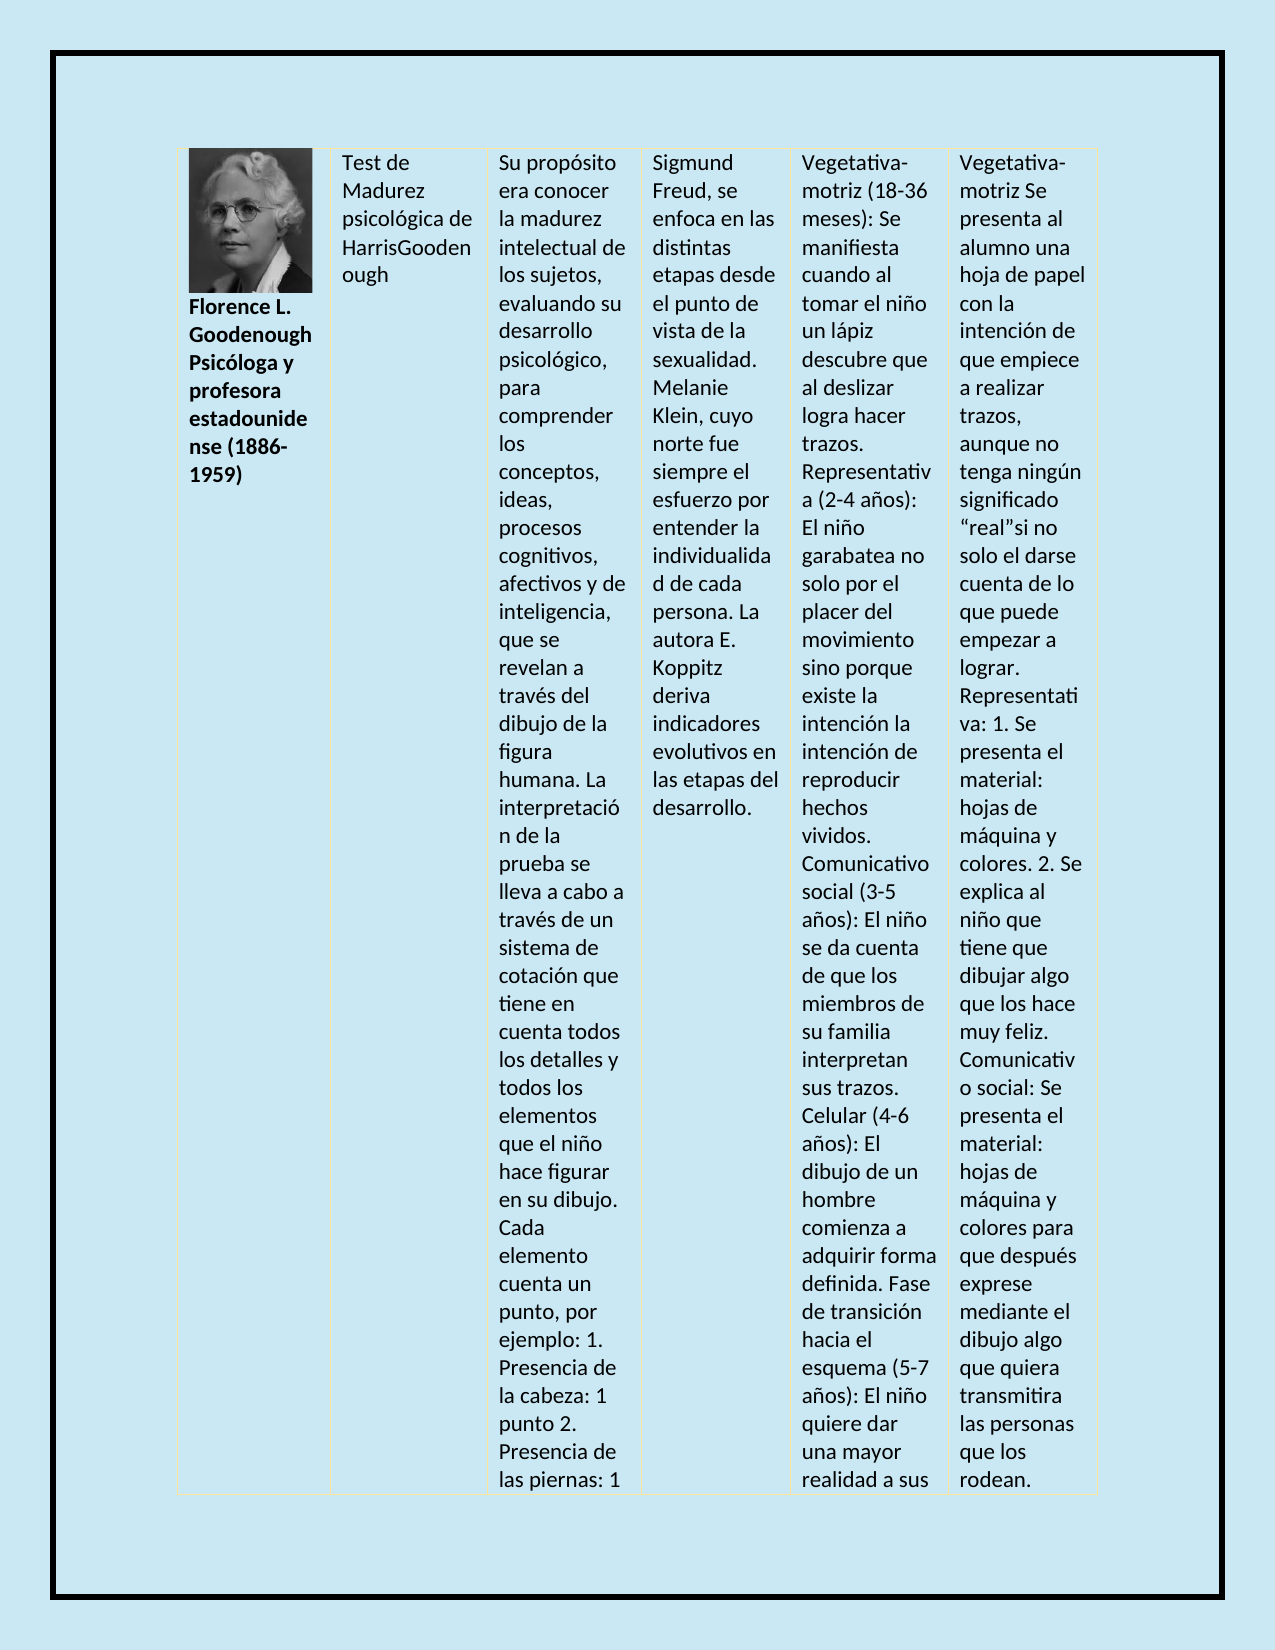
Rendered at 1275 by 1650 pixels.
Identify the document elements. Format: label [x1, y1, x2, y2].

picture [188, 148, 313, 293]
table_cell [488, 149, 641, 1493]
table_cell [331, 149, 487, 1493]
table_cell [949, 149, 1097, 1493]
table_cell [178, 149, 330, 1493]
table_cell [642, 149, 790, 1493]
table_cell [791, 149, 948, 1493]
